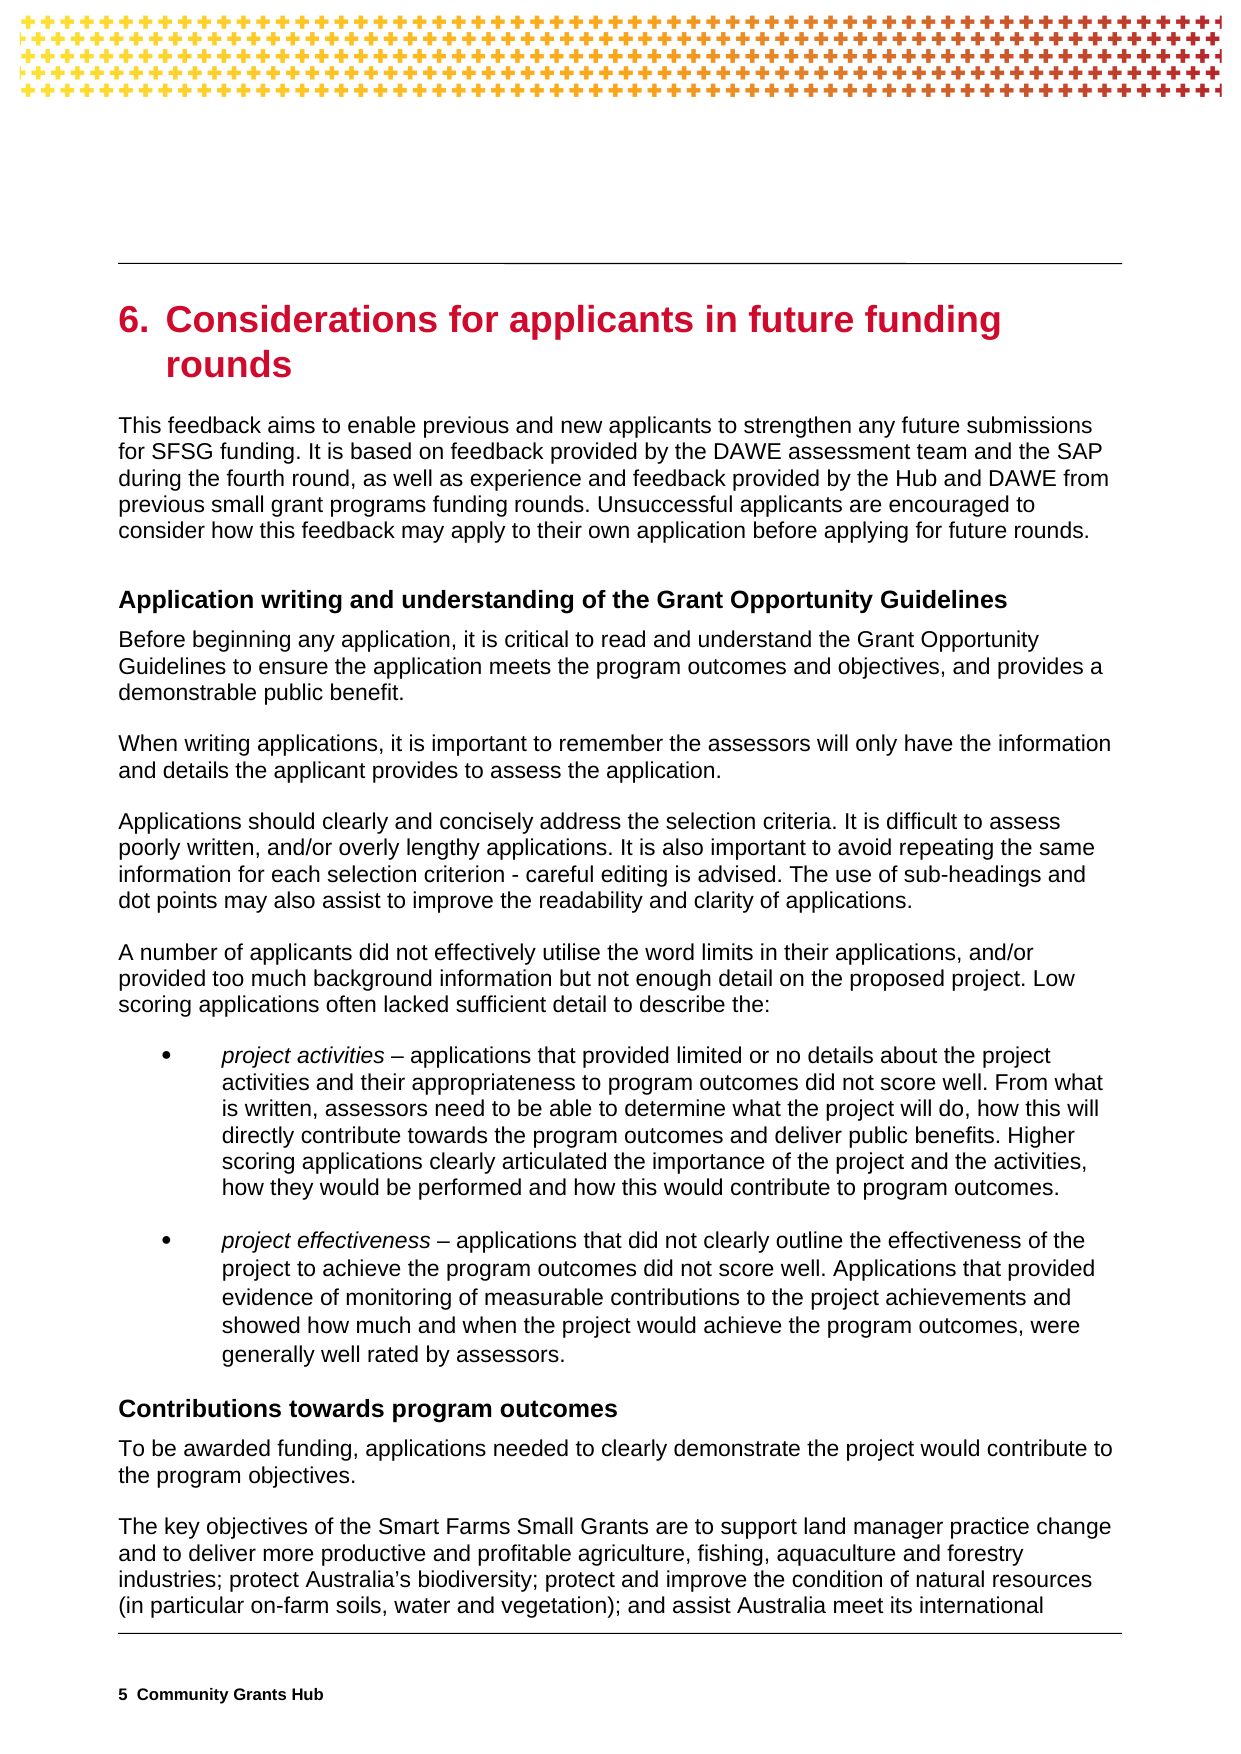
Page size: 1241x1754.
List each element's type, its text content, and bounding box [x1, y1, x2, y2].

text A number of applicants did not effectively utilise the word limits in their applications, and/or provided too much background information but not enough detail on the proposed project. Low scoring applications often lacked sufficient detail to describe the: [118, 938, 1122, 1017]
text To be awarded funding, applications needed to clearly demonstrate the project would contribute to the program objectives. [118, 1435, 1122, 1488]
text When writing applications, it is important to remember the assessors will only have the information and details the applicant provides to assess the application. [118, 730, 1122, 783]
text Before beginning any application, it is critical to read and understand the Grant Opportunity Guidelines to ensure the application meets the program outcomes and objectives, and provides a demonstrable public benefit. [118, 626, 1122, 705]
subtitle Considerations for applicants in future funding rounds [118, 295, 1122, 387]
picture [0, 0, 1241, 107]
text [118, 1513, 1122, 1618]
text Applications should clearly and concisely address the selection criteria. It is difficult to assess poorly written, and/or overly lengthy applications. It is also important to avoid repeating the same information for each selection criterion - careful editing is advised. The use of sub-headings and dot points may also assist to improve the readability and clarity of applications. [118, 808, 1122, 913]
text Contributions towards program outcomes [118, 1394, 1122, 1423]
list project effectiveness – applications that did not clearly outline the effectiveness of the project to achieve the program outcomes did not score well. Applications that provided evidence of monitoring of measurable contributions to the project achievements and showed how much and when the project would achieve the program outcomes, were generally well rated by assessors. [162, 1227, 1122, 1367]
list project activities – applications that provided limited or no details about the project activities and their appropriateness to program outcomes did not score well. From what is written, assessors need to be able to determine what the project will do, how this will directly contribute towards the program outcomes and deliver public benefits. Higher scoring applications clearly articulated the importance of the project and the activities, how they would be performed and how this would contribute to program outcomes. [162, 1042, 1122, 1201]
text This feedback aims to enable previous and new applicants to strengthen any future submissions for SFSG funding. It is based on feedback provided by the DAWE assessment team and the SAP during the fourth round, as well as experience and feedback provided by the Hub and DAWE from previous small grant programs funding rounds. Unsuccessful applicants are encouraged to consider how this feedback may apply to their own application before applying for future rounds. [118, 412, 1122, 544]
text Application writing and understanding of the Grant Opportunity Guidelines [118, 585, 1122, 614]
